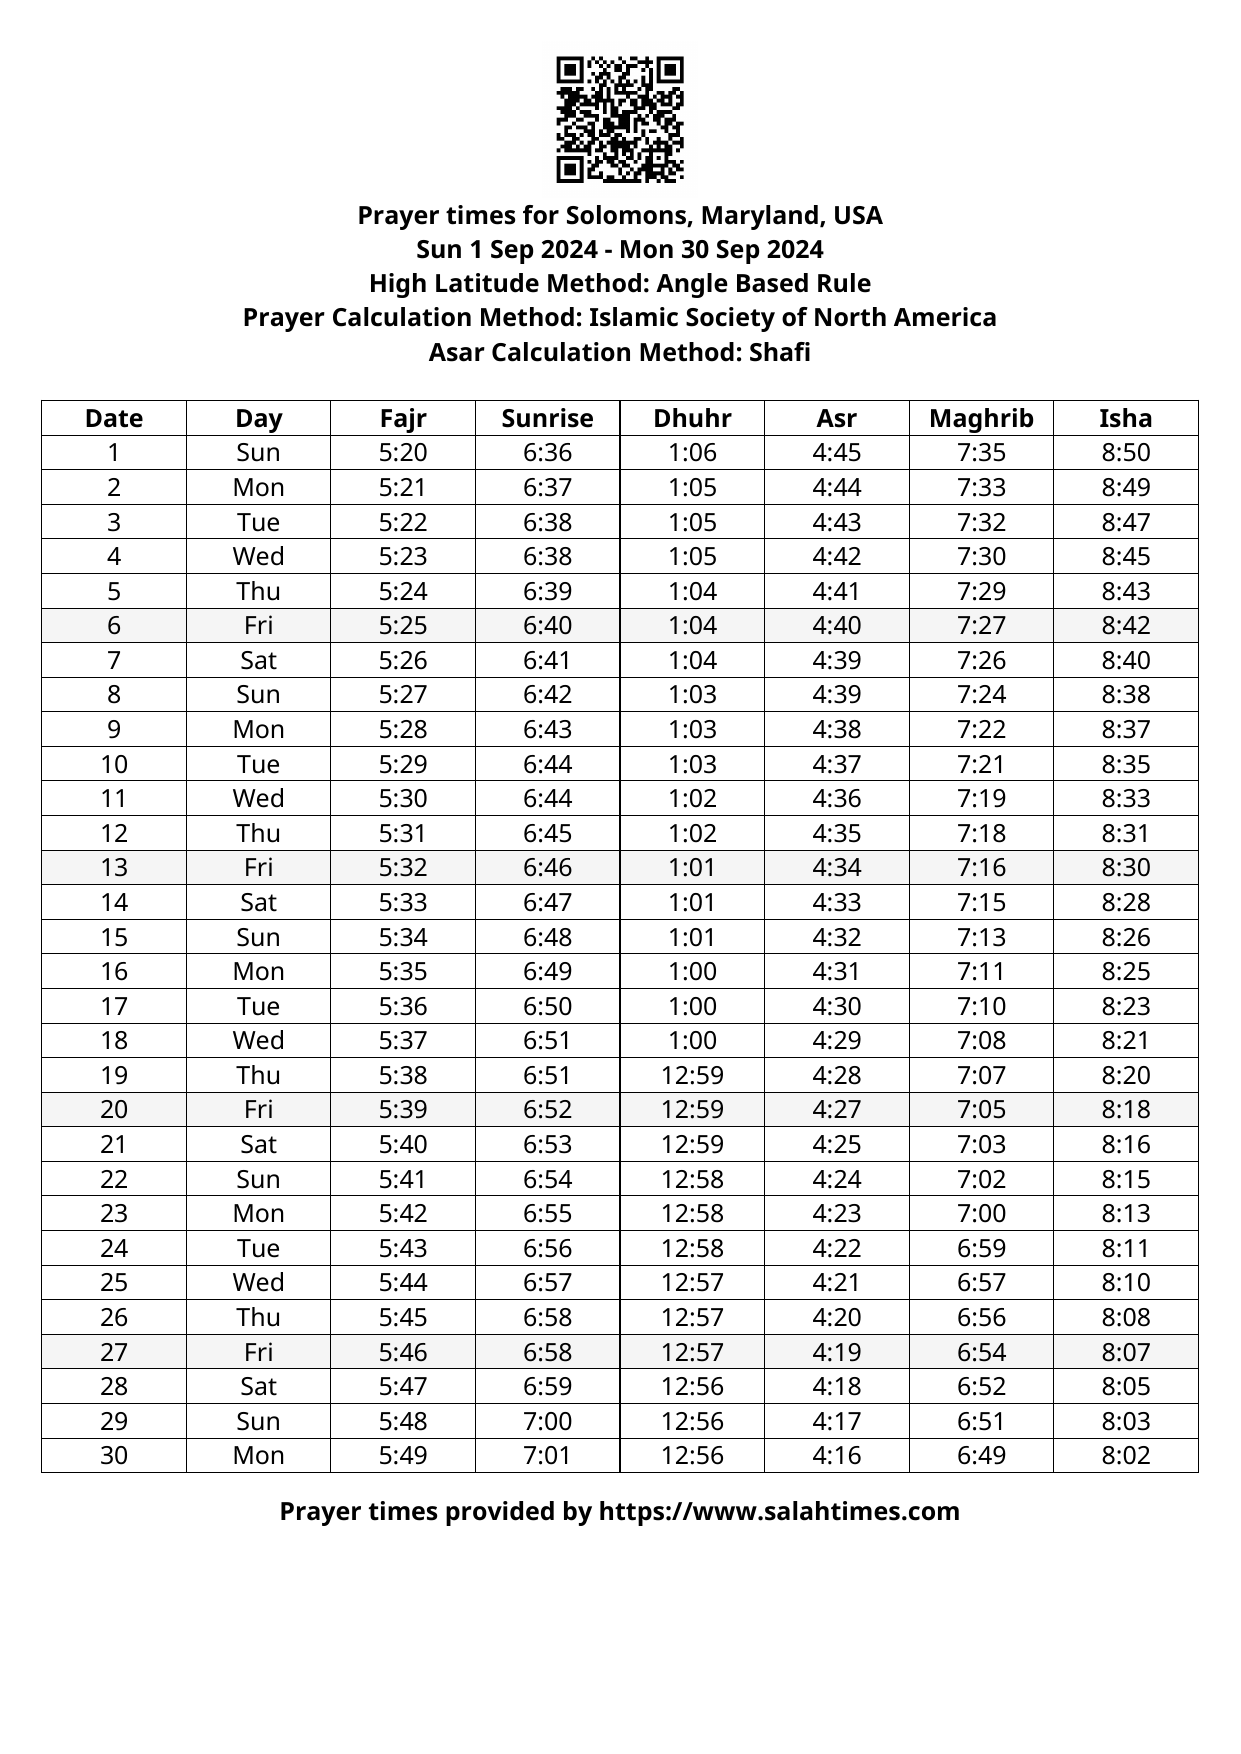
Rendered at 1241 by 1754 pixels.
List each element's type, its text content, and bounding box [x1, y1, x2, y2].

table_cell 8:33 [1054, 781, 1198, 815]
table_cell 1:06 [621, 436, 764, 469]
table_cell 6:45 [476, 816, 619, 849]
table_cell 5:23 [331, 539, 475, 573]
table_cell 8:13 [1054, 1196, 1198, 1230]
table_cell 5:21 [331, 470, 475, 504]
table_cell 26 [42, 1300, 186, 1334]
table_cell 20 [42, 1093, 186, 1126]
table_cell 5:27 [331, 678, 475, 711]
table_cell 4:28 [765, 1058, 909, 1092]
table_cell 4:23 [765, 1196, 909, 1230]
table_cell Sat [187, 885, 330, 919]
table_cell 12:56 [621, 1369, 764, 1403]
table_cell Tue [187, 989, 330, 1022]
table_cell 4:43 [765, 505, 909, 538]
table_cell 5:47 [331, 1369, 475, 1403]
table_cell 12:59 [621, 1058, 764, 1092]
table_cell 6:43 [476, 712, 619, 746]
table_header Dhuhr [621, 401, 764, 434]
table_cell 21 [42, 1127, 186, 1161]
table_cell Wed [187, 781, 330, 815]
table_cell 6:44 [476, 781, 619, 815]
table_cell 5 [42, 574, 186, 607]
table_cell 8:43 [1054, 574, 1198, 607]
table_cell 7:35 [910, 436, 1053, 469]
table_cell 1:03 [621, 678, 764, 711]
table_cell 6:51 [476, 1058, 619, 1092]
table_cell 5:43 [331, 1231, 475, 1264]
table_cell 4:21 [765, 1266, 909, 1299]
table_cell 5:48 [331, 1404, 475, 1437]
table_cell Sun [187, 1162, 330, 1195]
table_cell 6:38 [476, 539, 619, 573]
table_cell 23 [42, 1196, 186, 1230]
table_cell 1:04 [621, 609, 764, 642]
table_cell 7:19 [910, 781, 1053, 815]
table_cell Mon [187, 1439, 330, 1472]
table_cell 4 [42, 539, 186, 573]
table_header Maghrib [910, 401, 1053, 434]
table_cell 5:25 [331, 609, 475, 642]
table_cell 4:27 [765, 1093, 909, 1126]
table_cell 7:15 [910, 885, 1053, 919]
table_cell 1:00 [621, 1024, 764, 1057]
table_cell 6:39 [476, 574, 619, 607]
table_cell 4:20 [765, 1300, 909, 1334]
table_cell 4:39 [765, 678, 909, 711]
table_cell 5:31 [331, 816, 475, 849]
table_cell 7:18 [910, 816, 1053, 849]
table_cell 7:32 [910, 505, 1053, 538]
table_cell 6:38 [476, 505, 619, 538]
table_cell 4:32 [765, 920, 909, 953]
table_cell Mon [187, 470, 330, 504]
table_cell 15 [42, 920, 186, 953]
table_cell 6:36 [476, 436, 619, 469]
table_cell 5:41 [331, 1162, 475, 1195]
table_cell 4:44 [765, 470, 909, 504]
text Prayer Calculation Method: Islamic Society of North America [42, 300, 1198, 334]
table_cell Mon [187, 1196, 330, 1230]
table_cell 28 [42, 1369, 186, 1403]
table_cell 4:38 [765, 712, 909, 746]
table_cell 5:44 [331, 1266, 475, 1299]
table_cell 5:32 [331, 851, 475, 884]
table_cell 8:07 [1054, 1335, 1198, 1368]
table_cell 6:58 [476, 1300, 619, 1334]
table_cell 16 [42, 954, 186, 988]
table_cell 6:40 [476, 609, 619, 642]
table_cell 17 [42, 989, 186, 1022]
table_cell 30 [42, 1439, 186, 1472]
table_cell 4:40 [765, 609, 909, 642]
table_cell 29 [42, 1404, 186, 1437]
table_cell 6:46 [476, 851, 619, 884]
table_cell 7:00 [476, 1404, 619, 1437]
table_cell 1:00 [621, 954, 764, 988]
table_cell 5:49 [331, 1439, 475, 1472]
table_cell Fri [187, 609, 330, 642]
table_cell 9 [42, 712, 186, 746]
table_cell 10 [42, 747, 186, 780]
table_cell 8:30 [1054, 851, 1198, 884]
table_cell 6:56 [910, 1300, 1053, 1334]
table_cell 5:40 [331, 1127, 475, 1161]
table_cell 6:56 [476, 1231, 619, 1264]
table_cell 7:05 [910, 1093, 1053, 1126]
table_cell 4:18 [765, 1369, 909, 1403]
table_header Isha [1054, 401, 1198, 434]
table_cell 6:52 [910, 1369, 1053, 1403]
table_cell 8:18 [1054, 1093, 1198, 1126]
table_cell 8:25 [1054, 954, 1198, 988]
table_cell 6:51 [910, 1404, 1053, 1437]
table_cell Sun [187, 920, 330, 953]
table_cell 18 [42, 1024, 186, 1057]
table_cell 11 [42, 781, 186, 815]
table_cell 4:30 [765, 989, 909, 1022]
table_cell 7:02 [910, 1162, 1053, 1195]
table_cell 4:35 [765, 816, 909, 849]
table_cell 6:59 [476, 1369, 619, 1403]
table_cell 4:36 [765, 781, 909, 815]
table_cell 8:20 [1054, 1058, 1198, 1092]
text Prayer times for Solomons, Maryland, USA [42, 198, 1198, 232]
table_cell 1:05 [621, 470, 764, 504]
table_cell Tue [187, 747, 330, 780]
table_cell 5:38 [331, 1058, 475, 1092]
table_cell 8:05 [1054, 1369, 1198, 1403]
text Asar Calculation Method: Shafi [42, 334, 1198, 368]
table_cell 4:16 [765, 1439, 909, 1472]
table_cell Fri [187, 1335, 330, 1368]
table_cell Thu [187, 574, 330, 607]
table_cell 8:16 [1054, 1127, 1198, 1161]
table_cell 25 [42, 1266, 186, 1299]
table_cell 1:02 [621, 816, 764, 849]
table_cell 5:42 [331, 1196, 475, 1230]
table_cell 4:19 [765, 1335, 909, 1368]
table_cell 6:58 [476, 1335, 619, 1368]
table_header Day [187, 401, 330, 434]
table_cell 5:28 [331, 712, 475, 746]
table_cell 8:40 [1054, 643, 1198, 677]
table_cell Wed [187, 1024, 330, 1057]
table_header Fajr [331, 401, 475, 434]
table_cell Sun [187, 678, 330, 711]
table_cell 8:31 [1054, 816, 1198, 849]
table_cell 4:45 [765, 436, 909, 469]
table_cell 1:03 [621, 712, 764, 746]
table_cell 5:37 [331, 1024, 475, 1057]
table_cell 4:42 [765, 539, 909, 573]
table_cell Fri [187, 1093, 330, 1126]
table_cell 6:55 [476, 1196, 619, 1230]
table_cell 4:17 [765, 1404, 909, 1437]
table_cell 7:21 [910, 747, 1053, 780]
table_cell Thu [187, 816, 330, 849]
table_cell 6:47 [476, 885, 619, 919]
table_cell 1:03 [621, 747, 764, 780]
table_cell 8:28 [1054, 885, 1198, 919]
table_cell Mon [187, 712, 330, 746]
table_cell 3 [42, 505, 186, 538]
table_cell 12:57 [621, 1266, 764, 1299]
table_cell 1:04 [621, 574, 764, 607]
table_cell 5:35 [331, 954, 475, 988]
table_cell 12:57 [621, 1335, 764, 1368]
table_cell 7:01 [476, 1439, 619, 1472]
table_cell 7:22 [910, 712, 1053, 746]
table_cell 14 [42, 885, 186, 919]
table_cell Sun [187, 1404, 330, 1437]
table_cell 6:51 [476, 1024, 619, 1057]
table_cell 5:39 [331, 1093, 475, 1126]
table_cell 6:52 [476, 1093, 619, 1126]
table_cell 19 [42, 1058, 186, 1092]
table_cell 8:03 [1054, 1404, 1198, 1437]
table_cell 4:33 [765, 885, 909, 919]
table_cell 7:11 [910, 954, 1053, 988]
table_cell 12 [42, 816, 186, 849]
table_cell 4:22 [765, 1231, 909, 1264]
table_cell 5:34 [331, 920, 475, 953]
table_header Sunrise [476, 401, 619, 434]
text Prayer times provided by https://www.salahtimes.com [42, 1494, 1198, 1528]
table_cell 5:26 [331, 643, 475, 677]
table_cell 1:04 [621, 643, 764, 677]
table_header Asr [765, 401, 909, 434]
table_cell 8:45 [1054, 539, 1198, 573]
table_cell 7:27 [910, 609, 1053, 642]
table_cell 7:08 [910, 1024, 1053, 1057]
text High Latitude Method: Angle Based Rule [42, 266, 1198, 300]
table_cell 7 [42, 643, 186, 677]
table_cell Tue [187, 505, 330, 538]
table_cell 8:11 [1054, 1231, 1198, 1264]
table_cell 1:01 [621, 885, 764, 919]
table_cell 5:36 [331, 989, 475, 1022]
table_cell 8:08 [1054, 1300, 1198, 1334]
table_header Date [42, 401, 186, 434]
table_cell Sat [187, 1369, 330, 1403]
table_cell Fri [187, 851, 330, 884]
table_cell 6:53 [476, 1127, 619, 1161]
text Sun 1 Sep 2024 - Mon 30 Sep 2024 [42, 232, 1198, 266]
table_cell 8:42 [1054, 609, 1198, 642]
table_cell 6:54 [476, 1162, 619, 1195]
table_cell 7:29 [910, 574, 1053, 607]
table_cell 5:33 [331, 885, 475, 919]
table_cell 1:00 [621, 989, 764, 1022]
table_cell Thu [187, 1300, 330, 1334]
table_cell 5:29 [331, 747, 475, 780]
table_cell 6:54 [910, 1335, 1053, 1368]
table_cell 12:58 [621, 1231, 764, 1264]
table_cell 1:01 [621, 851, 764, 884]
table_cell Wed [187, 539, 330, 573]
table_cell Sat [187, 643, 330, 677]
table_cell Wed [187, 1266, 330, 1299]
table_cell 4:41 [765, 574, 909, 607]
table_cell 13 [42, 851, 186, 884]
table_cell 6:42 [476, 678, 619, 711]
table_cell 6:50 [476, 989, 619, 1022]
table_cell 1:02 [621, 781, 764, 815]
table_cell 1 [42, 436, 186, 469]
table_cell 6:48 [476, 920, 619, 953]
table_cell 7:16 [910, 851, 1053, 884]
table_cell 12:56 [621, 1439, 764, 1472]
table_cell 4:24 [765, 1162, 909, 1195]
table_cell 7:10 [910, 989, 1053, 1022]
table_cell 12:58 [621, 1162, 764, 1195]
table_cell 6:41 [476, 643, 619, 677]
table_cell 12:57 [621, 1300, 764, 1334]
table_cell 7:33 [910, 470, 1053, 504]
table_cell Tue [187, 1231, 330, 1264]
table_cell 2 [42, 470, 186, 504]
table_cell 8:38 [1054, 678, 1198, 711]
table_cell 8:47 [1054, 505, 1198, 538]
table_cell 8:23 [1054, 989, 1198, 1022]
table_cell 1:05 [621, 505, 764, 538]
table_cell 1:01 [621, 920, 764, 953]
table_cell 8:35 [1054, 747, 1198, 780]
table_cell 6:44 [476, 747, 619, 780]
table_cell 1:05 [621, 539, 764, 573]
table_cell 7:00 [910, 1196, 1053, 1230]
table_cell 12:59 [621, 1127, 764, 1161]
table_cell 4:34 [765, 851, 909, 884]
table_cell 22 [42, 1162, 186, 1195]
table_cell 6:57 [476, 1266, 619, 1299]
table_cell 4:29 [765, 1024, 909, 1057]
table_cell 5:20 [331, 436, 475, 469]
table_cell 7:24 [910, 678, 1053, 711]
table_cell 12:58 [621, 1196, 764, 1230]
table_cell 6:59 [910, 1231, 1053, 1264]
table_cell 8:50 [1054, 436, 1198, 469]
table_cell Thu [187, 1058, 330, 1092]
table_cell 8:15 [1054, 1162, 1198, 1195]
table_cell 8:26 [1054, 920, 1198, 953]
table_cell 6:37 [476, 470, 619, 504]
table_cell 7:13 [910, 920, 1053, 953]
table_cell 27 [42, 1335, 186, 1368]
table_cell 5:46 [331, 1335, 475, 1368]
table_cell 8:37 [1054, 712, 1198, 746]
table_cell 8 [42, 678, 186, 711]
table_cell 12:56 [621, 1404, 764, 1437]
table_cell 4:37 [765, 747, 909, 780]
table_cell 7:30 [910, 539, 1053, 573]
table_cell 4:31 [765, 954, 909, 988]
table_cell 8:49 [1054, 470, 1198, 504]
picture [542, 41, 699, 198]
table_cell 6:49 [476, 954, 619, 988]
table_cell 5:24 [331, 574, 475, 607]
table_cell 8:21 [1054, 1024, 1198, 1057]
table_cell 4:25 [765, 1127, 909, 1161]
table_cell 6:49 [910, 1439, 1053, 1472]
table_cell 7:03 [910, 1127, 1053, 1161]
table_cell Mon [187, 954, 330, 988]
table_cell Sat [187, 1127, 330, 1161]
table_cell 24 [42, 1231, 186, 1264]
table_cell 4:39 [765, 643, 909, 677]
table_cell 6 [42, 609, 186, 642]
table_cell 8:02 [1054, 1439, 1198, 1472]
table_cell 6:57 [910, 1266, 1053, 1299]
table_cell 5:22 [331, 505, 475, 538]
table_cell 5:30 [331, 781, 475, 815]
table_cell 12:59 [621, 1093, 764, 1126]
table_cell 7:07 [910, 1058, 1053, 1092]
table_cell Sun [187, 436, 330, 469]
table_cell 8:10 [1054, 1266, 1198, 1299]
table_cell 7:26 [910, 643, 1053, 677]
table_cell 5:45 [331, 1300, 475, 1334]
